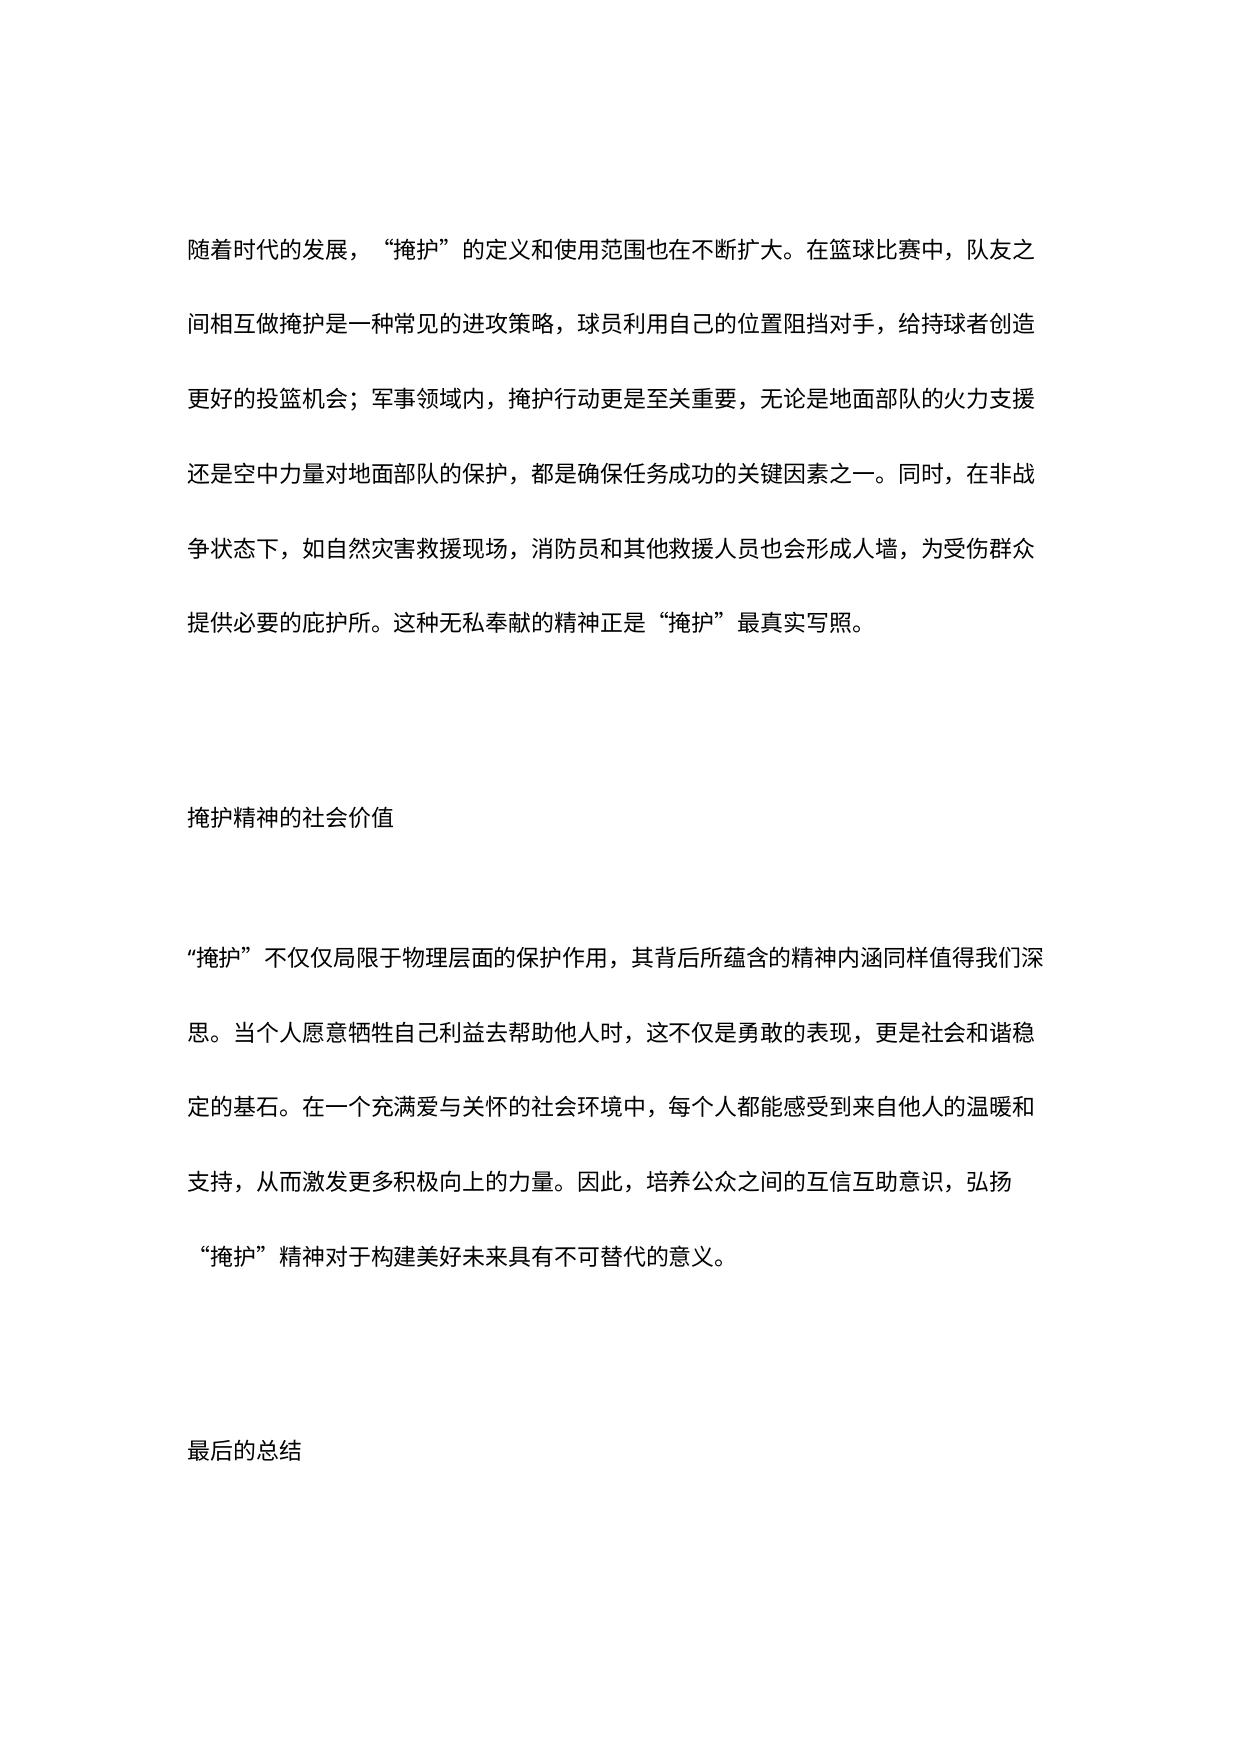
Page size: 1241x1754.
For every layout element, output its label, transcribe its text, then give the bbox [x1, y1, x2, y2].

text 随着时代的发展，“掩护”的定义和使用范围也在不断扩大。在篮球比赛中，队友之间相互做掩护是一种常见的进攻策略，球员利用自己的位置阻挡对手，给持球者创造更好的投篮机会；军事领域内，掩护行动更是至关重要，无论是地面部队的火力支援还是空中力量对地面部队的保护，都是确保任务成功的关键因素之一。同时，在非战争状态下，如自然灾害救援现场，消防员和其他救援人员也会形成人墙，为受伤群众提供必要的庇护所。这种无私奉献的精神正是“掩护”最真实写照。 [187, 216, 1053, 654]
text 掩护精神的社会价值 [187, 783, 1053, 848]
text 最后的总结 [187, 1417, 1053, 1482]
text “掩护”不仅仅局限于物理层面的保护作用，其背后所蕴含的精神内涵同样值得我们深思。当个人愿意牺牲自己利益去帮助他人时，这不仅是勇敢的表现，更是社会和谐稳定的基石。在一个充满爱与关怀的社会环境中，每个人都能感受到来自他人的温暖和支持，从而激发更多积极向上的力量。因此，培养公众之间的互信互助意识，弘扬“掩护”精神对于构建美好未来具有不可替代的意义。 [187, 924, 1053, 1288]
